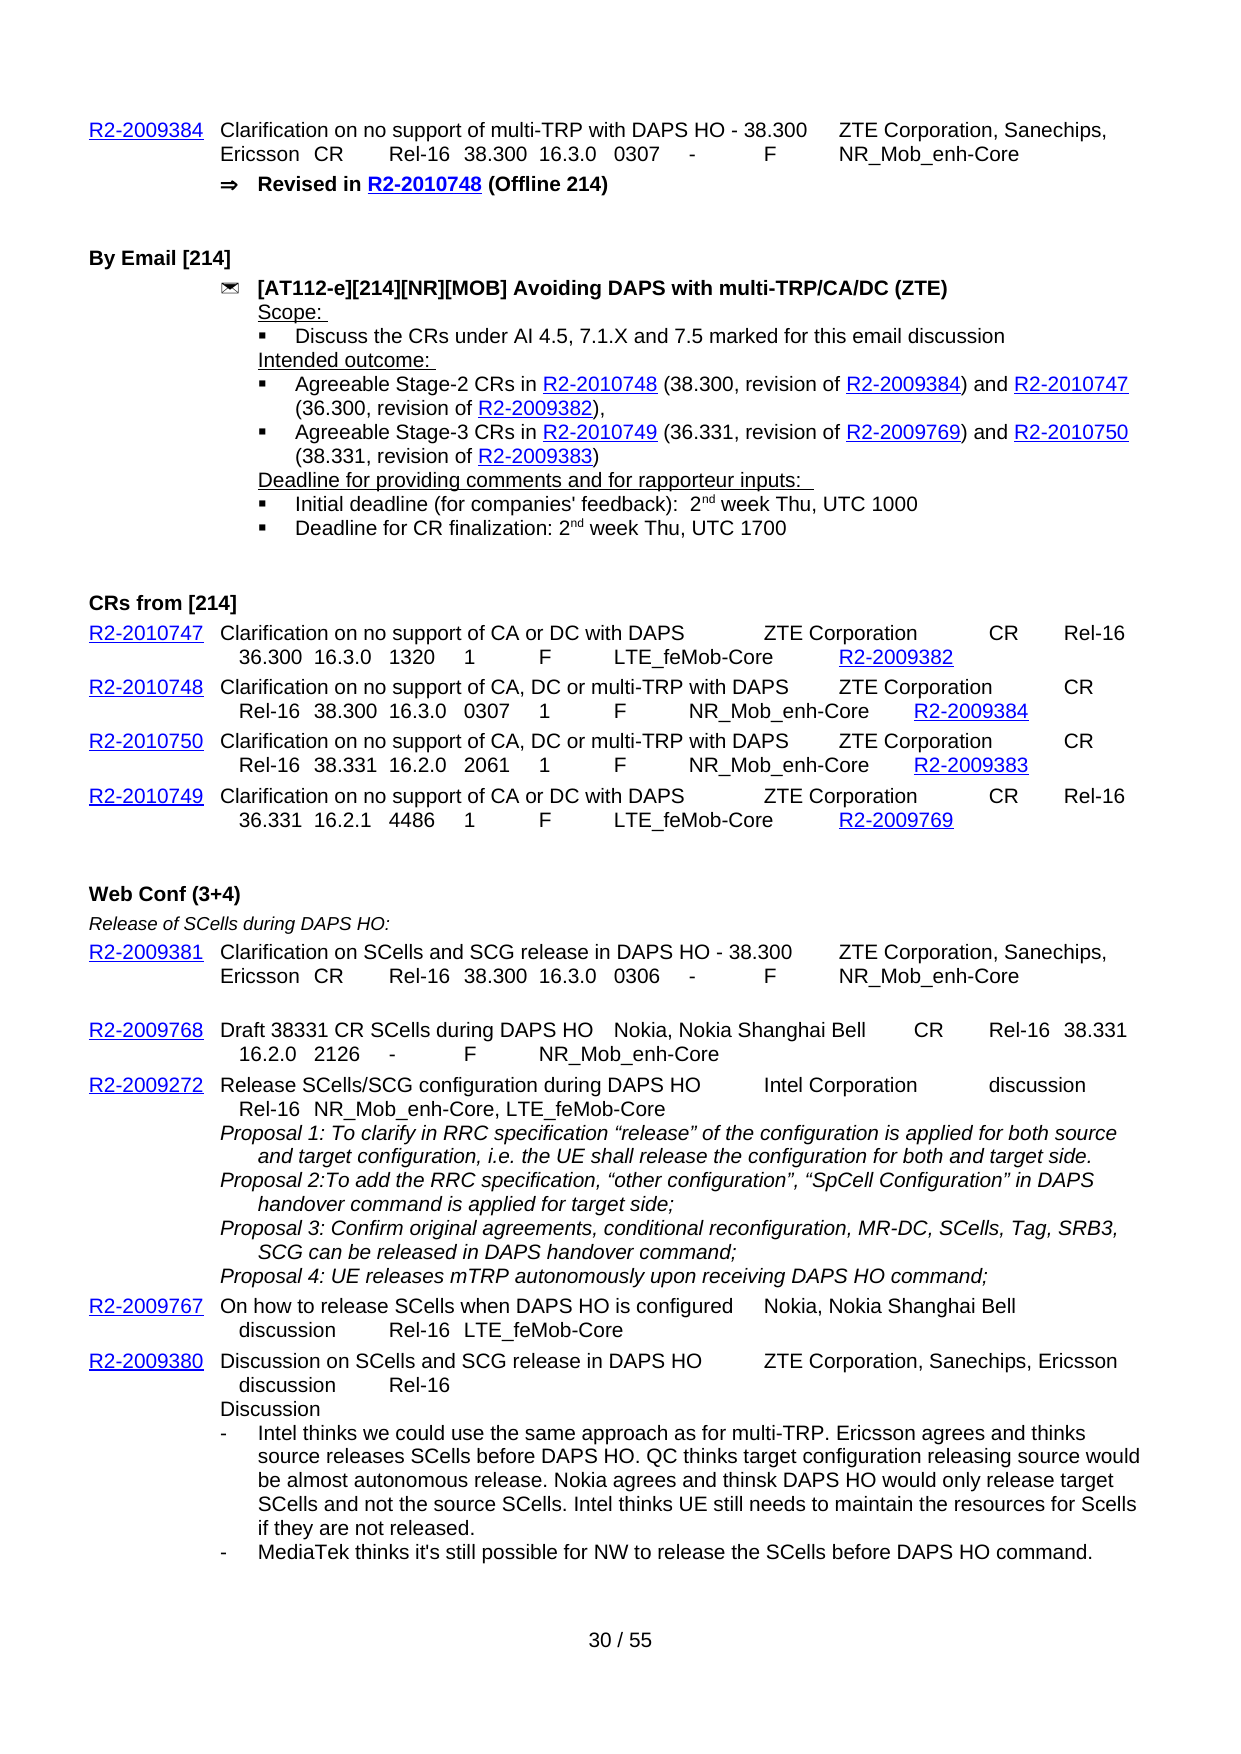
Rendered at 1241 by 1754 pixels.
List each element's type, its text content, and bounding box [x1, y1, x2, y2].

list Discuss the CRs under AI 4.5, 7.1.X and 7.5 marked for this email discussion [257, 324, 1152, 348]
list Deadline for CR finalization: 2nd week Thu, UTC 1700 [257, 516, 1152, 540]
text Proposal 3: Confirm original agreements, conditional reconfiguration, MR-DC, SCells, Tag, SRB3, SCG can be released in DAPS handover command; [220, 1216, 1152, 1264]
text - Intel thinks we could use the same approach as for multi-TRP. Ericsson agrees and thinks source releases SCells before DAPS HO. QC thinks target configuration releasing source would be almost autonomous release. Nokia agrees and thinsk DAPS HO would only release target SCells and not the source SCells. Intel thinks UE still needs to maintain the resources for Scells if they are not released. [220, 1420, 1152, 1540]
list Agreeable Stage-2 CRs in R2-2010748 (38.300, revision of R2-2009384) and R2-2010747 (36.300, revision of R2-2009382), [257, 372, 1152, 420]
text - MediaTek thinks it's still possible for NW to release the SCells before DAPS HO command. [220, 1540, 1152, 1564]
text Web Conf (3+4) [89, 882, 1152, 906]
title R2-2009381 Clarification on SCells and SCG release in DAPS HO - 38.300 ZTE Corporation, Sanechips, Ericsson CR Rel-16 38.300 16.3.0 0306 - F NR_Mob_enh-Core [89, 940, 1152, 988]
title R2-2009767 On how to release SCells when DAPS HO is configured Nokia, Nokia Shanghai Bell discussion Rel-16 LTE_feMob-Core [89, 1294, 1152, 1342]
title R2-2010749 Clarification on no support of CA or DC with DAPS ZTE Corporation CR Rel-16 36.331 16.2.1 4486 1 F LTE_feMob-Core R2-2009769 [89, 783, 1152, 831]
title R2-2010748 Clarification on no support of CA, DC or multi-TRP with DAPS ZTE Corporation CR Rel-16 38.300 16.3.0 0307 1 F NR_Mob_enh-Core R2-2009384 [89, 675, 1152, 723]
title R2-2009272 Release SCells/SCG configuration during DAPS HO Intel Corporation discussion Rel-16 NR_Mob_enh-Core, LTE_feMob-Core [89, 1072, 1152, 1120]
list Initial deadline (for companies' feedback): 2nd week Thu, UTC 1000 [257, 492, 1152, 516]
text Release of SCells during DAPS HO: [89, 912, 1152, 934]
text CRs from [214] [89, 591, 1152, 615]
title R2-2009384 Clarification on no support of multi-TRP with DAPS HO - 38.300 ZTE Corporation, Sanechips, Ericsson CR Rel-16 38.300 16.3.0 0307 - F NR_Mob_enh-Core [89, 118, 1152, 166]
text By Email [214] [89, 246, 1152, 270]
text Proposal 1: To clarify in RRC specification “release” of the configuration is applied for both source and target configuration, i.e. the UE shall release the configuration for both and target side. [220, 1120, 1152, 1168]
list Agreeable Stage-3 CRs in R2-2010749 (36.331, revision of R2-2009769) and R2-2010750 (38.331, revision of R2-2009383) [257, 420, 1152, 468]
text Scope: [257, 300, 1152, 324]
text Proposal 4: UE releases mTRP autonomously upon receiving DAPS HO command; [220, 1264, 1152, 1288]
text Deadline for providing comments and for rapporteur inputs: [220, 468, 1152, 492]
title R2-2010750 Clarification on no support of CA, DC or multi-TRP with DAPS ZTE Corporation CR Rel-16 38.331 16.2.0 2061 1 F NR_Mob_enh-Core R2-2009383 [89, 729, 1152, 777]
title R2-2009380 Discussion on SCells and SCG release in DAPS HO ZTE Corporation, Sanechips, Ericsson discussion Rel-16 [89, 1348, 1152, 1396]
text Revised in R2-2010748 (Offline 214) [220, 172, 1152, 197]
text Proposal 2:To add the RRC specification, “other configuration”, “SpCell Configuration” in DAPS handover command is applied for target side; [220, 1168, 1152, 1216]
title R2-2009768 Draft 38331 CR SCells during DAPS HO Nokia, Nokia Shanghai Bell CR Rel-16 38.331 16.2.0 2126 - F NR_Mob_enh-Core [89, 1018, 1152, 1066]
text [AT112-e][214][NR][MOB] Avoiding DAPS with multi-TRP/CA/DC (ZTE) [220, 276, 1152, 300]
text Intended outcome: [220, 348, 1152, 372]
title R2-2010747 Clarification on no support of CA or DC with DAPS ZTE Corporation CR Rel-16 36.300 16.3.0 1320 1 F LTE_feMob-Core R2-2009382 [89, 621, 1152, 669]
text Discussion [220, 1396, 1152, 1420]
